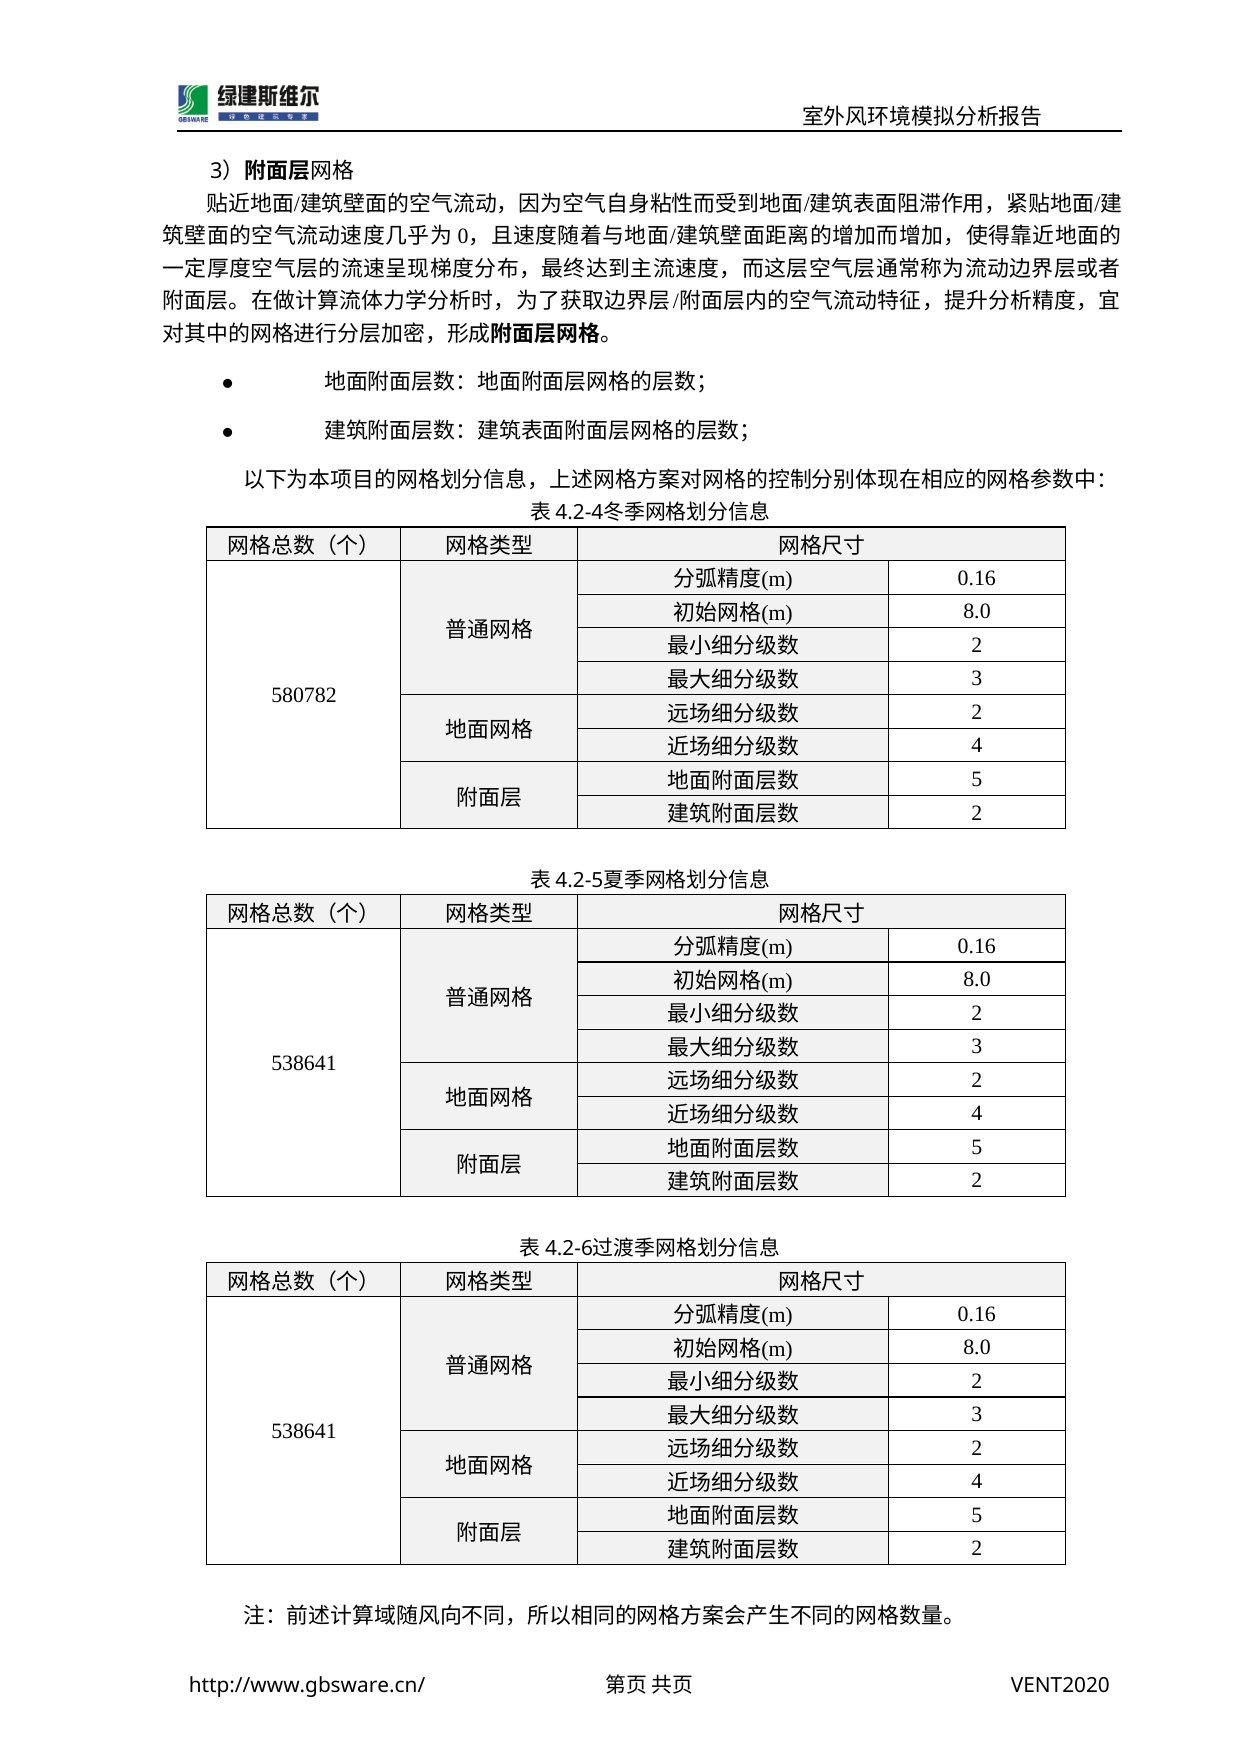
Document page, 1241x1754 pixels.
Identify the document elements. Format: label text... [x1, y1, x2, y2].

table_cell 地面附面层数 [578, 762, 888, 795]
table_cell 5 [889, 1130, 1065, 1163]
table_cell 普通网格 [401, 929, 577, 1062]
table_cell 2 [889, 796, 1065, 828]
table_cell 附面层 [401, 762, 577, 828]
table_cell 建筑附面层数 [578, 796, 888, 828]
table_cell 3 [889, 662, 1065, 694]
table_cell 2 [889, 1532, 1065, 1564]
table_cell 4 [889, 729, 1065, 761]
table_cell 分弧精度(m) [578, 1297, 888, 1329]
list 建筑附面层数：建筑表面附面层网格的层数； [222, 413, 1122, 445]
table_cell 地面附面层数 [578, 1130, 888, 1163]
table_cell 3 [889, 1030, 1065, 1062]
table_cell 远场细分级数 [578, 695, 888, 728]
table_header 网格总数（个） [207, 1263, 400, 1296]
table_header 网格尺寸 [578, 1263, 1065, 1296]
table_cell 5 [889, 762, 1065, 795]
table_cell 0.16 [889, 561, 1065, 593]
table_cell 0.16 [889, 929, 1065, 961]
table_header 网格类型 [401, 528, 577, 560]
text 贴近地面/建筑壁面的空气流动，因为空气自身粘性而受到地面/建筑表面阻滞作用，紧贴地面/建筑壁面的空气流动速度几乎为0，且速度随着与地面/建筑壁面距离的增加而增加，使得靠近地面的一定厚度空气层的流速呈现梯度分布，最终达到主流速度，而这层空气层通常称为流动边界层或者附面层。在做计算流体力学分析时，为了获取边界层/附面层内的空气流动特征，提升分析精度，宜对其中的网格进行分层加密，形成附面层网格。 [162, 185, 1122, 348]
table_cell 地面网格 [401, 695, 577, 761]
table_cell 5 [889, 1498, 1065, 1531]
table_cell 2 [889, 1364, 1065, 1396]
table_cell 远场细分级数 [578, 1063, 888, 1096]
table_cell 建筑附面层数 [578, 1532, 888, 1564]
table_cell 普通网格 [401, 1297, 577, 1430]
table_cell 地面附面层数 [578, 1498, 888, 1531]
table_cell 附面层 [401, 1130, 577, 1196]
table_cell 最大细分级数 [578, 1398, 888, 1430]
table_header 网格类型 [401, 1263, 577, 1296]
table_cell 最大细分级数 [578, 662, 888, 694]
table_cell 最大细分级数 [578, 1030, 888, 1062]
table_cell 附面层 [401, 1498, 577, 1564]
table_cell 2 [889, 695, 1065, 728]
table_cell 2 [889, 1063, 1065, 1096]
table_cell 2 [889, 1164, 1065, 1196]
table_cell 近场细分级数 [578, 729, 888, 761]
table_header 网格尺寸 [578, 895, 1065, 928]
table_cell 0.16 [889, 1297, 1065, 1329]
table_cell 近场细分级数 [578, 1465, 888, 1497]
text 注：前述计算域随风向不同，所以相同的网格方案会产生不同的网格数量。 [177, 1598, 1122, 1630]
table_cell 2 [889, 628, 1065, 661]
table_cell 580782 [207, 561, 400, 828]
table_cell 远场细分级数 [578, 1431, 888, 1463]
table_cell 初始网格(m) [578, 963, 888, 995]
text 以下为本项目的网格划分信息，上述网格方案对网格的控制分别体现在相应的网格参数中： [221, 461, 1122, 494]
table_cell 建筑附面层数 [578, 1164, 888, 1196]
table_header 网格总数（个） [207, 895, 400, 928]
table_cell 分弧精度(m) [578, 929, 888, 961]
table_cell 普通网格 [401, 561, 577, 694]
table_cell 初始网格(m) [578, 1330, 888, 1363]
table_cell 最小细分级数 [578, 1364, 888, 1396]
text 3）附面层网格 [210, 153, 1122, 185]
table_cell 地面网格 [401, 1063, 577, 1129]
table_cell 3 [889, 1398, 1065, 1430]
table_cell 2 [889, 996, 1065, 1028]
table_header 网格尺寸 [578, 528, 1065, 560]
table_cell 2 [889, 1431, 1065, 1463]
table_cell 8.0 [889, 1330, 1065, 1363]
table_cell 4 [889, 1465, 1065, 1497]
table_cell 8.0 [889, 963, 1065, 995]
table_cell 4 [889, 1097, 1065, 1129]
table_cell 最小细分级数 [578, 628, 888, 661]
picture [177, 82, 320, 124]
table_cell 538641 [207, 929, 400, 1196]
table_cell 分弧精度(m) [578, 561, 888, 593]
table_cell 地面网格 [401, 1431, 577, 1497]
table_cell 近场细分级数 [578, 1097, 888, 1129]
table_cell 8.0 [889, 595, 1065, 627]
table_cell 538641 [207, 1297, 400, 1564]
table_cell 初始网格(m) [578, 595, 888, 627]
table_cell 最小细分级数 [578, 996, 888, 1028]
list 地面附面层数：地面附面层网格的层数； [222, 364, 1122, 396]
table_header 网格总数（个） [207, 528, 400, 560]
table_header 网格类型 [401, 895, 577, 928]
